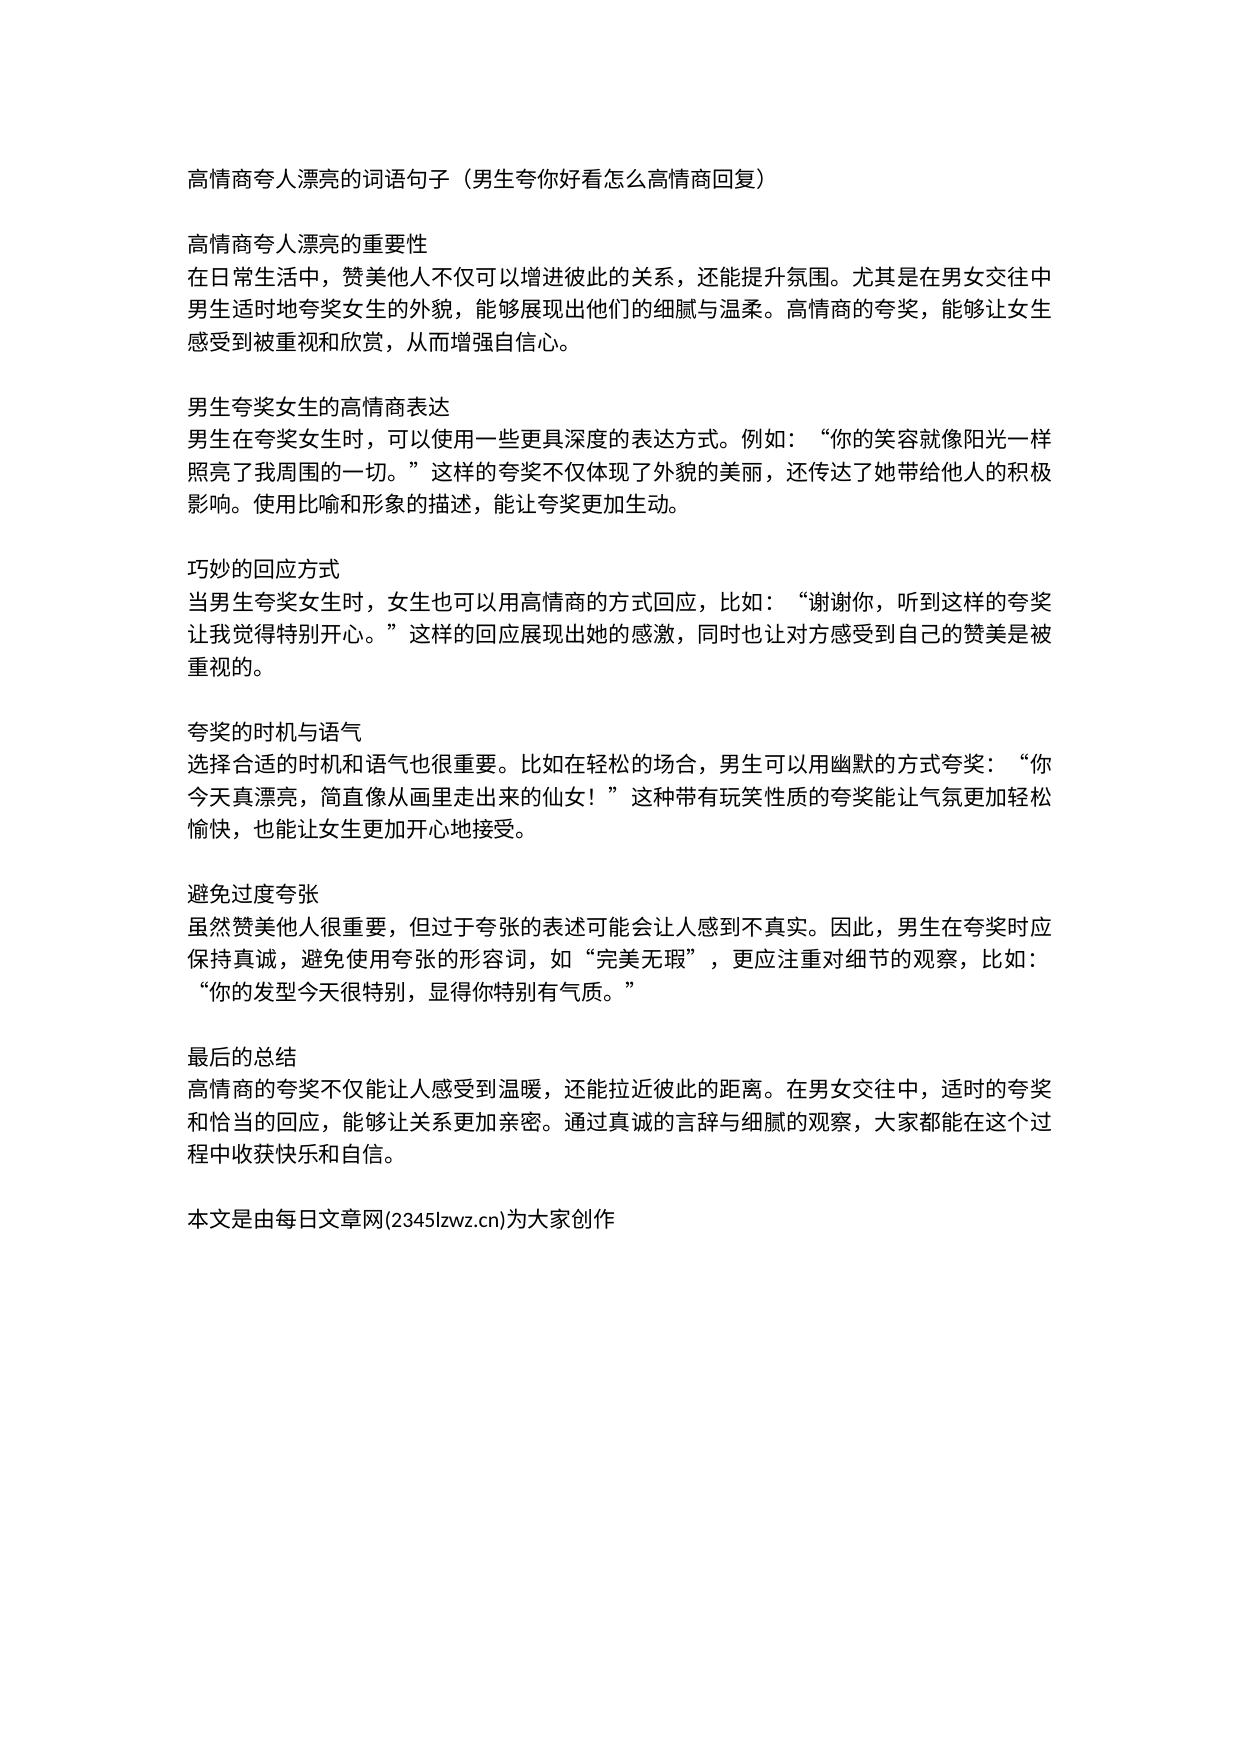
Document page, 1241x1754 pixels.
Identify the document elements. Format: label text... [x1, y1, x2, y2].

text 高情商夸人漂亮的词语句子（男生夸你好看怎么高情商回复） [187, 162, 1053, 194]
text 本文是由每日文章网(2345lzwz.cn)为大家创作 [187, 1202, 1053, 1234]
text 虽然赞美他人很重要，但过于夸张的表述可能会让人感到不真实。因此，男生在夸奖时应保持真诚，避免使用夸张的形容词，如“完美无瑕”，更应注重对细节的观察，比如：“你的发型今天很特别，显得你特别有气质。” [187, 909, 1053, 1007]
text 高情商的夸奖不仅能让人感受到温暖，还能拉近彼此的距离。在男女交往中，适时的夸奖和恰当的回应，能够让关系更加亲密。通过真诚的言辞与细腻的观察，大家都能在这个过程中收获快乐和自信。 [187, 1072, 1053, 1169]
text 避免过度夸张 [187, 877, 1053, 909]
text 选择合适的时机和语气也很重要。比如在轻松的场合，男生可以用幽默的方式夸奖：“你今天真漂亮，简直像从画里走出来的仙女！”这种带有玩笑性质的夸奖能让气氛更加轻松愉快，也能让女生更加开心地接受。 [187, 747, 1053, 844]
text 在日常生活中，赞美他人不仅可以增进彼此的关系，还能提升氛围。尤其是在男女交往中，男生适时地夸奖女生的外貌，能够展现出他们的细腻与温柔。高情商的夸奖，能够让女生感受到被重视和欣赏，从而增强自信心。 [187, 259, 1053, 357]
text 最后的总结 [187, 1039, 1053, 1072]
text 夸奖的时机与语气 [187, 714, 1053, 747]
text 巧妙的回应方式 [187, 552, 1053, 584]
text 男生在夸奖女生时，可以使用一些更具深度的表达方式。例如：“你的笑容就像阳光一样，照亮了我周围的一切。”这样的夸奖不仅体现了外貌的美丽，还传达了她带给他人的积极影响。使用比喻和形象的描述，能让夸奖更加生动。 [187, 422, 1053, 519]
text 男生夸奖女生的高情商表达 [187, 389, 1053, 422]
text 当男生夸奖女生时，女生也可以用高情商的方式回应，比如：“谢谢你，听到这样的夸奖让我觉得特别开心。”这样的回应展现出她的感激，同时也让对方感受到自己的赞美是被重视的。 [187, 584, 1053, 682]
text 高情商夸人漂亮的重要性 [187, 227, 1053, 259]
